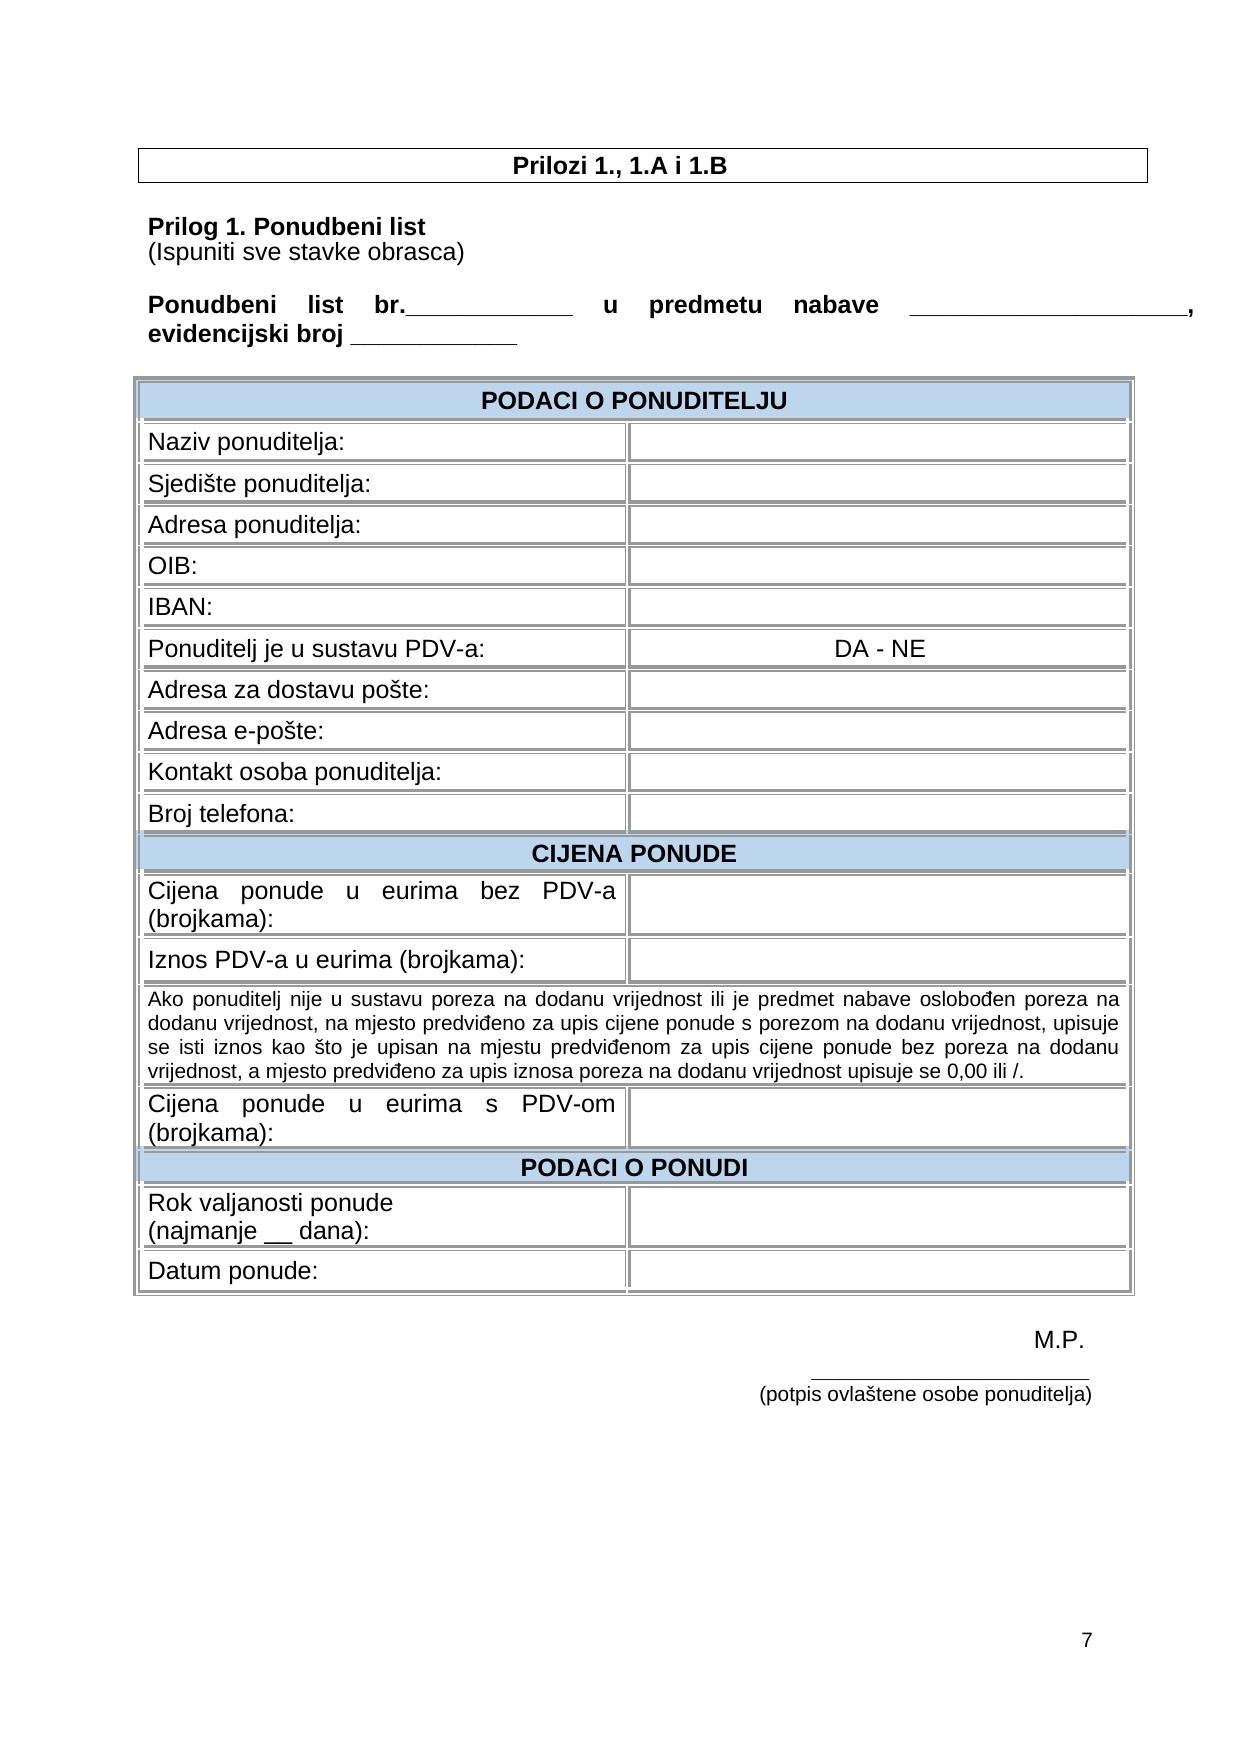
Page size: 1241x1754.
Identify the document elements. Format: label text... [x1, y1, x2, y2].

table_cell Kontakt osoba ponuditelja: [136, 748, 628, 789]
table_cell [628, 707, 1132, 748]
table_cell PODACI O PONUDI [136, 1146, 1132, 1181]
table_cell [628, 542, 1132, 583]
table_cell Ako ponuditelj nije u sustavu poreza na dodanu vrijednost ili je predmet nabave oslobođen poreza na dodanu vrijednost, na mjesto predviđeno za upis cijene ponude s porezom na dodanu vrijednost, upisuje se isti iznos kao što je upisan na mjestu predviđenom za upis cijene ponude bez poreza na dodanu vrijednost, a mjesto predviđeno za upis iznosa poreza na dodanu vrijednost upisuje se 0,00 ili /. [136, 980, 1132, 1082]
table_cell CIJENA PONUDE [136, 830, 1132, 869]
table_cell Adresa e-pošte: [136, 707, 628, 748]
table_cell Adresa za dostavu pošte: [136, 665, 628, 707]
table_cell Ponuditelj je u sustavu PDV-a: [136, 624, 628, 665]
table_cell [628, 1181, 1132, 1245]
table_cell [628, 665, 1132, 707]
table_header PODACI O PONUDITELJU [140, 383, 1129, 418]
table_cell [628, 459, 1132, 500]
table_cell Adresa ponuditelja: [136, 500, 628, 542]
table_cell Cijena ponude u eurima bez PDV-a (brojkama): [136, 869, 628, 933]
table_cell [628, 789, 1132, 830]
table_cell Sjedište ponuditelja: [136, 459, 628, 500]
text (Ispuniti sve stavke obrasca) [148, 240, 1092, 265]
text Prilozi 1., 1.A i 1.B [139, 149, 1147, 182]
table_cell DA - NE [628, 624, 1132, 665]
text M.P. ____________________ [811, 1325, 1092, 1382]
text (potpis ovlaštene osobe ponuditelja) [185, 1382, 1092, 1406]
table_cell Iznos PDV-a u eurima (brojkama): [136, 933, 628, 980]
table_cell Datum ponude: [136, 1245, 628, 1290]
table_cell IBAN: [136, 583, 628, 624]
table_cell Rok valjanosti ponude (najmanje __ dana): [136, 1181, 628, 1245]
table_cell Cijena ponude u eurima s PDV-om (brojkama): [136, 1083, 628, 1146]
table_cell Naziv ponuditelja: [136, 418, 628, 459]
table_cell [628, 869, 1132, 933]
table_cell [628, 500, 1132, 542]
table_cell Broj telefona: [136, 789, 628, 830]
table_cell [628, 748, 1132, 789]
table_cell [628, 1083, 1132, 1146]
table_cell [628, 1245, 1132, 1290]
text Prilog 1. Ponudbeni list [148, 211, 1092, 240]
table_cell [628, 418, 1132, 459]
table_cell OIB: [136, 542, 628, 583]
table_cell [628, 933, 1132, 980]
text Ponudbeni list br.____________ u predmetu nabave ____________________, evidencijski broj ____________ [148, 290, 1196, 348]
table_cell [628, 583, 1132, 624]
